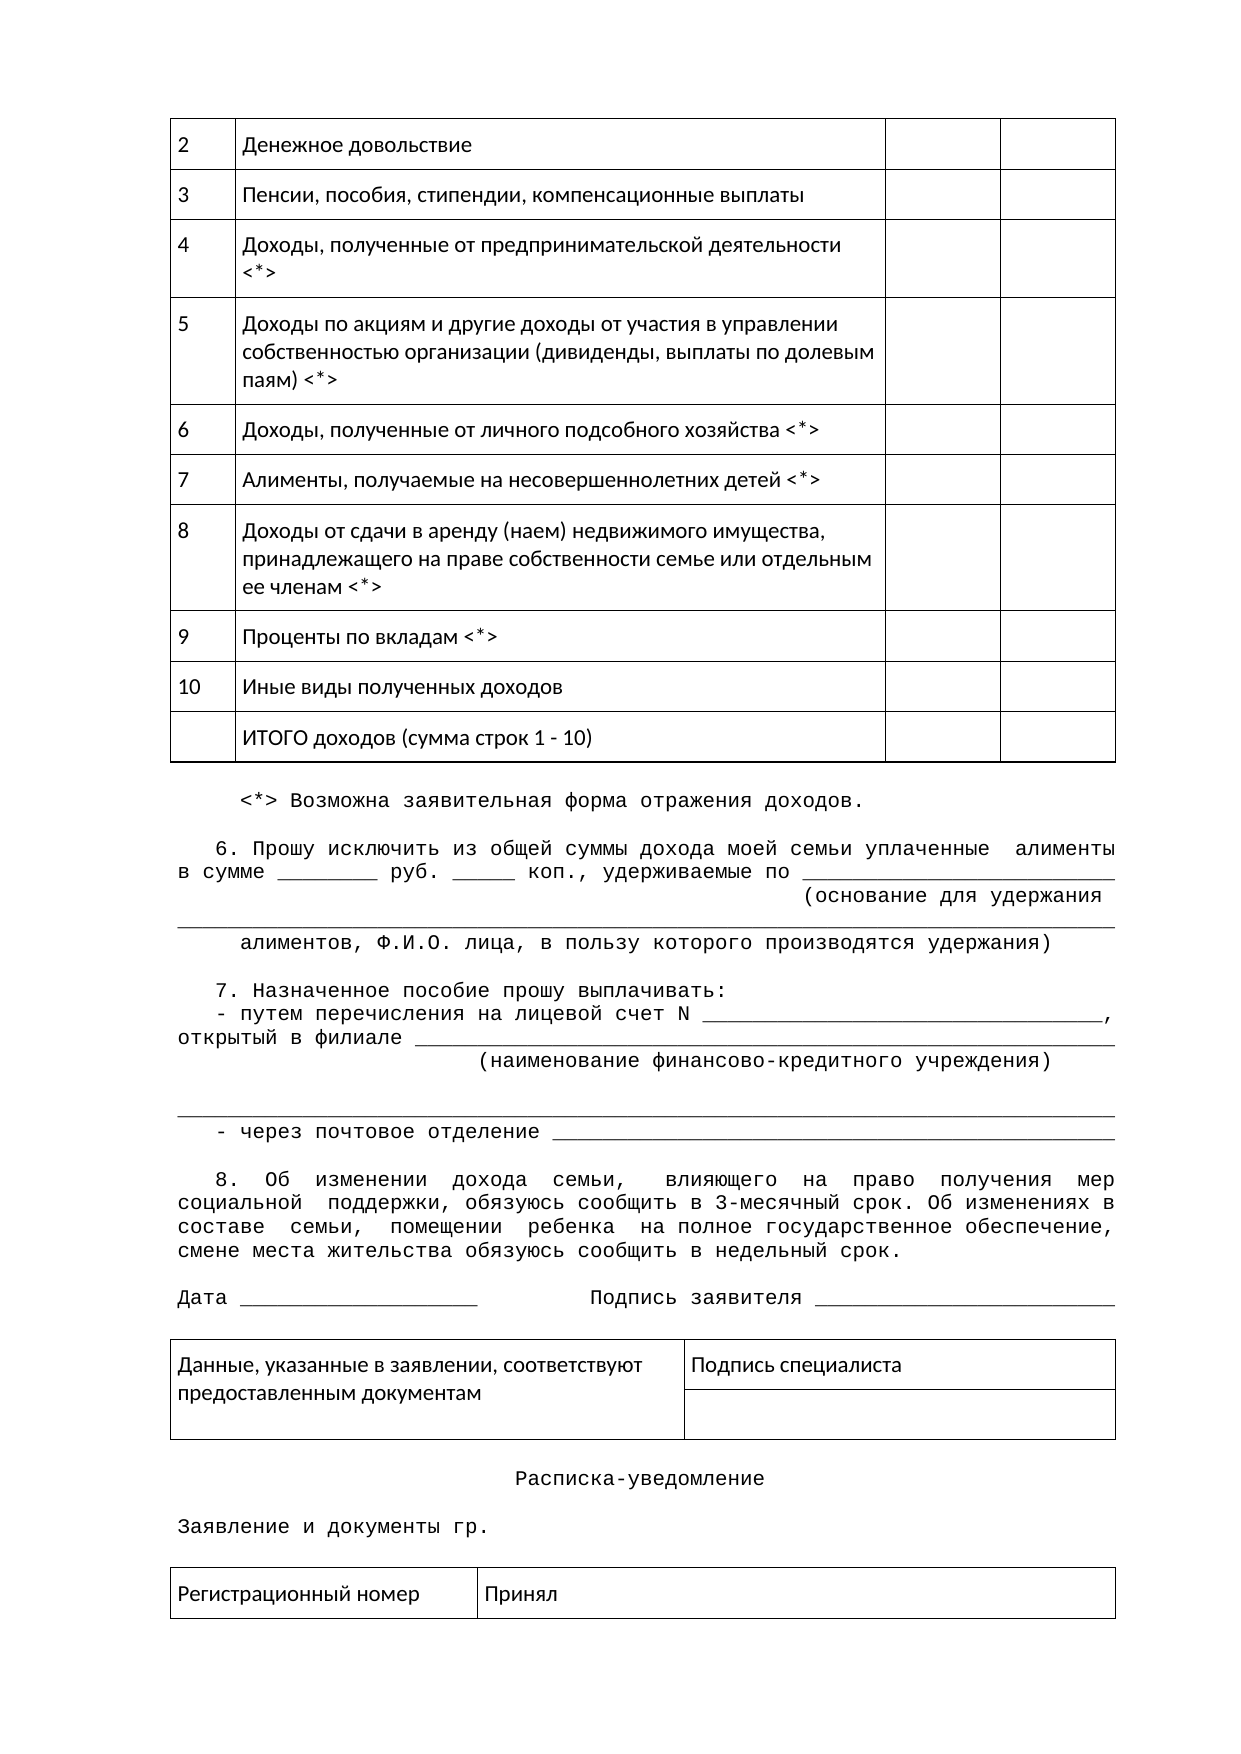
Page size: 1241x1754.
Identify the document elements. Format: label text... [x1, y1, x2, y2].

table_cell Алименты, получаемые на несовершеннолетних детей <*> [236, 455, 885, 504]
table_cell 10 [171, 662, 235, 711]
table_header Данные, указанные в заявлении, соответствуют предоставленным документам [171, 1340, 684, 1439]
table_cell 6 [171, 405, 235, 454]
table_cell [1001, 662, 1115, 711]
text - путем перечисления на лицевой счет N ________________________________, [177, 1003, 1152, 1027]
table_cell 4 [171, 220, 235, 297]
table_cell [171, 712, 235, 761]
text 6. Прошу исключить из общей суммы дохода моей семьи уплаченные алименты [177, 838, 1152, 861]
table_cell 7 [171, 455, 235, 504]
table_cell [886, 119, 1000, 168]
table_cell [886, 220, 1000, 297]
table_cell Пенсии, пособия, стипендии, компенсационные выплаты [236, 170, 885, 219]
table_cell 8 [171, 505, 235, 610]
table_cell [685, 1390, 1115, 1439]
text Дата ___________________ Подпись заявителя ________________________ [177, 1287, 1152, 1311]
table_cell [886, 505, 1000, 610]
table_cell Иные виды полученных доходов [236, 662, 885, 711]
table_cell [886, 405, 1000, 454]
table_cell ИТОГО доходов (сумма строк 1 - 10) [236, 712, 885, 761]
table_cell [886, 662, 1000, 711]
table_cell [1001, 170, 1115, 219]
text смене места жительства обязуюсь сообщить в недельный срок. [177, 1240, 1152, 1263]
table_cell [886, 611, 1000, 661]
table_cell [1001, 298, 1115, 403]
table_header Принял [478, 1568, 1115, 1618]
table_cell 3 [171, 170, 235, 219]
table_cell [886, 455, 1000, 504]
table_cell [1001, 505, 1115, 610]
table_cell [886, 170, 1000, 219]
table_cell 2 [171, 119, 235, 168]
table_cell [1001, 220, 1115, 297]
table_header Подпись специалиста [685, 1340, 1115, 1389]
text алиментов, Ф.И.О. лица, в пользу которого производятся удержания) [177, 932, 1152, 956]
table_cell Доходы, полученные от личного подсобного хозяйства <*> [236, 405, 885, 454]
text 7. Назначенное пособие прошу выплачивать: [177, 979, 1152, 1003]
table_cell Проценты по вкладам <*> [236, 611, 885, 661]
text (основание для удержания [177, 885, 1152, 909]
table_cell [1001, 712, 1115, 761]
table_cell [1001, 611, 1115, 661]
text ___________________________________________________________________________ [177, 909, 1152, 932]
text Заявление и документы гр. [177, 1516, 1152, 1539]
table_cell Доходы, полученные от предпринимательской деятельности <*> [236, 220, 885, 297]
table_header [171, 1568, 477, 1618]
table_cell [1001, 119, 1115, 168]
table_cell 9 [171, 611, 235, 661]
table_cell [1001, 405, 1115, 454]
table_cell Доходы по акциям и другие доходы от участия в управлении собственностью организации (дивиденды, выплаты по долевым паям) <*> [236, 298, 885, 403]
text составе семьи, помещении ребенка на полное государственное обеспечение, [177, 1216, 1152, 1240]
text (наименование финансово-кредитного учреждения) [177, 1051, 1152, 1074]
text ___________________________________________________________________________ [177, 1098, 1152, 1121]
table_cell 5 [171, 298, 235, 403]
text социальной поддержки, обязуюсь сообщить в 3-месячный срок. Об изменениях в [177, 1192, 1152, 1216]
text <*> Возможна заявительная форма отражения доходов. [177, 790, 1152, 814]
text 8. Об изменении дохода семьи, влияющего на право получения мер [177, 1169, 1152, 1192]
table_cell Доходы от сдачи в аренду (наем) недвижимого имущества, принадлежащего на праве собственности семье или отдельным ее членам <*> [236, 505, 885, 610]
table_cell [886, 298, 1000, 403]
text открытый в филиале ________________________________________________________ [177, 1027, 1152, 1051]
table_cell Денежное довольствие [236, 119, 885, 168]
table_cell [886, 712, 1000, 761]
text в сумме ________ руб. _____ коп., удерживаемые по _________________________ [177, 861, 1152, 885]
table_cell [1001, 455, 1115, 504]
text Расписка-уведомление [177, 1468, 1152, 1492]
text - через почтовое отделение _____________________________________________ [177, 1121, 1152, 1145]
